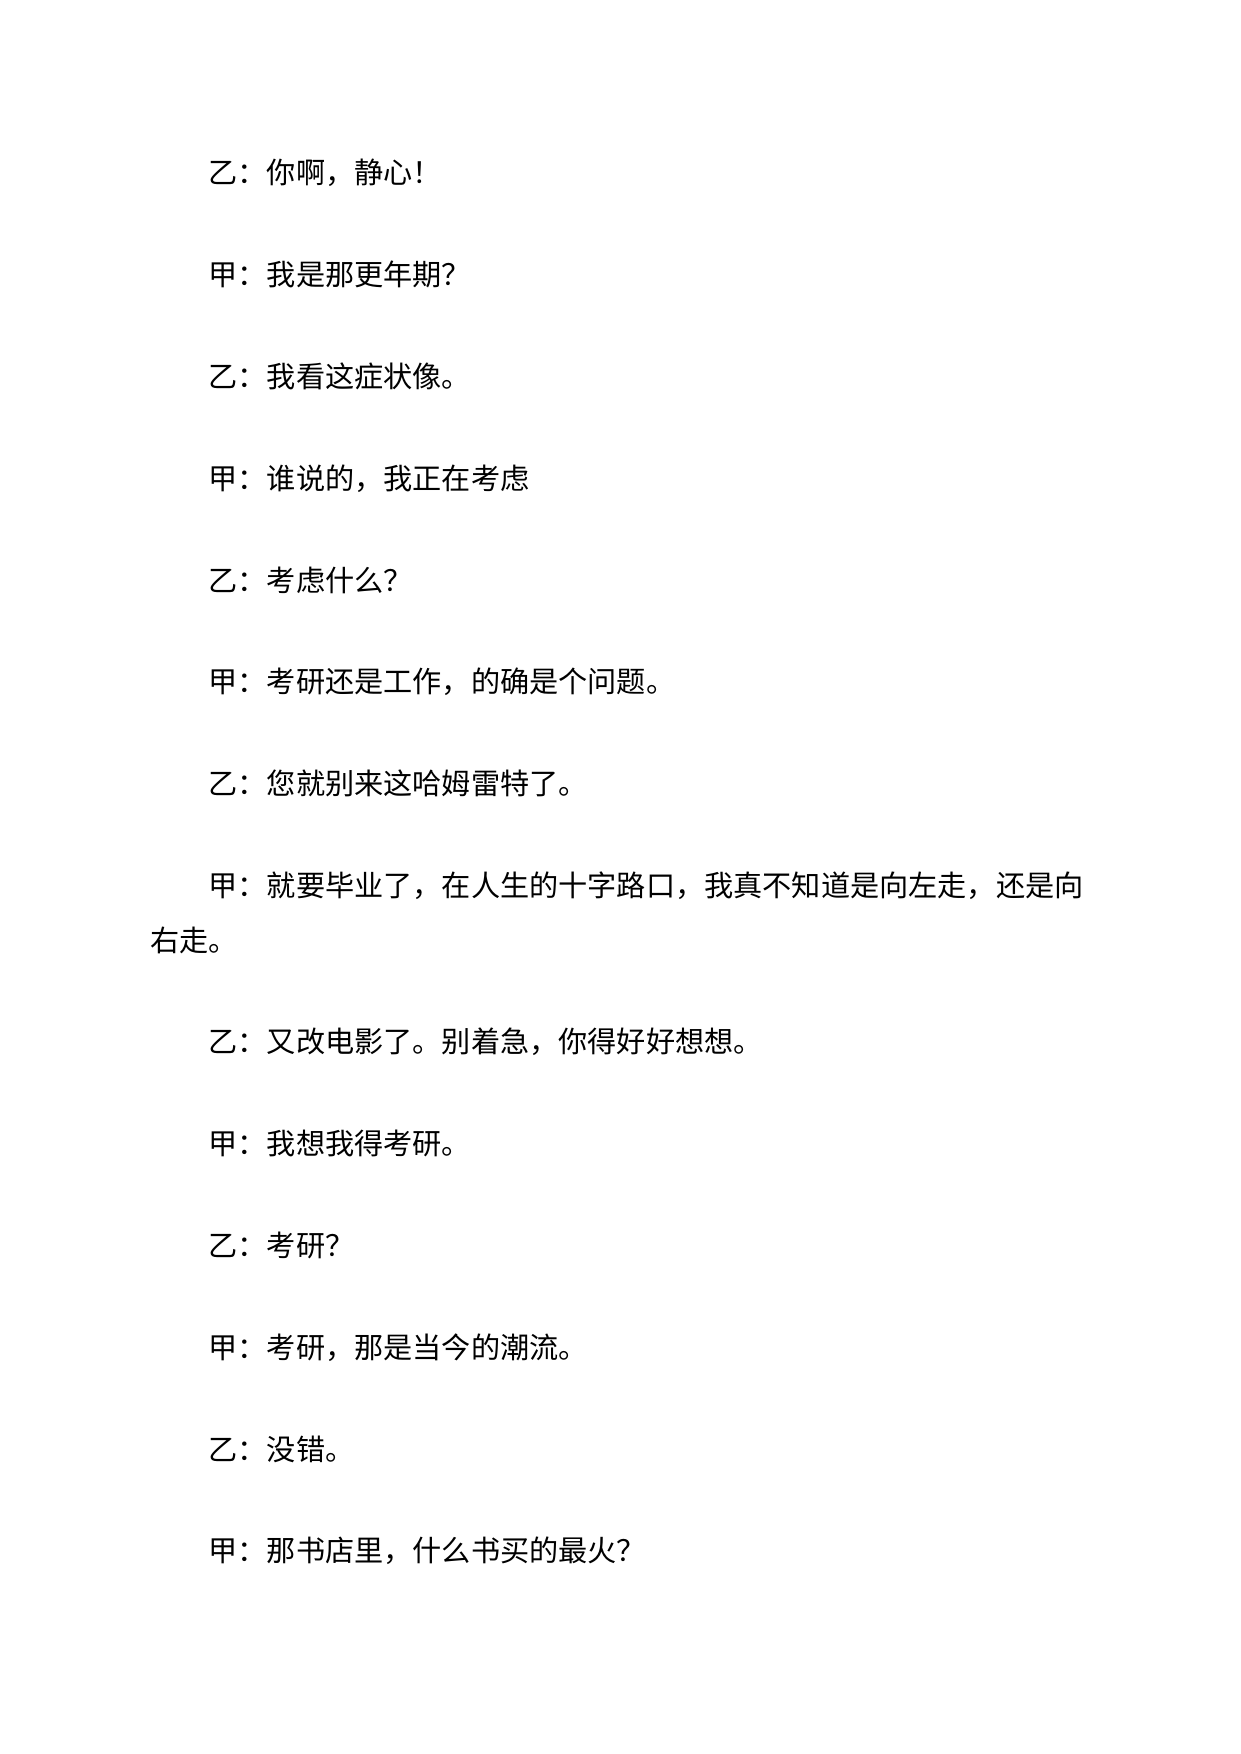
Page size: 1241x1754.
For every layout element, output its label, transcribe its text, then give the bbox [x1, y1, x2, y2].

text 乙：考虑什么？ [150, 557, 1090, 599]
text 乙：考研？ [150, 1223, 1090, 1265]
text 乙：你啊，静心！ [150, 150, 1090, 192]
text 乙：我看这症状像。 [150, 353, 1090, 396]
text 乙：又改电影了。别着急，你得好好想想。 [150, 1019, 1090, 1061]
text 甲：就要毕业了，在人生的十字路口，我真不知道是向左走，还是向右走。 [150, 862, 1090, 959]
text 甲：谁说的，我正在考虑 [150, 455, 1090, 498]
text 乙：您就别来这哈姆雷特了。 [150, 761, 1090, 803]
text 甲：我想我得考研。 [150, 1121, 1090, 1163]
text 甲：考研还是工作，的确是个问题。 [150, 659, 1090, 701]
text 甲：考研，那是当今的潮流。 [150, 1324, 1090, 1367]
text 甲：那书店里，什么书买的最火？ [150, 1528, 1090, 1570]
text 乙：没错。 [150, 1426, 1090, 1468]
text 甲：我是那更年期？ [150, 252, 1090, 294]
